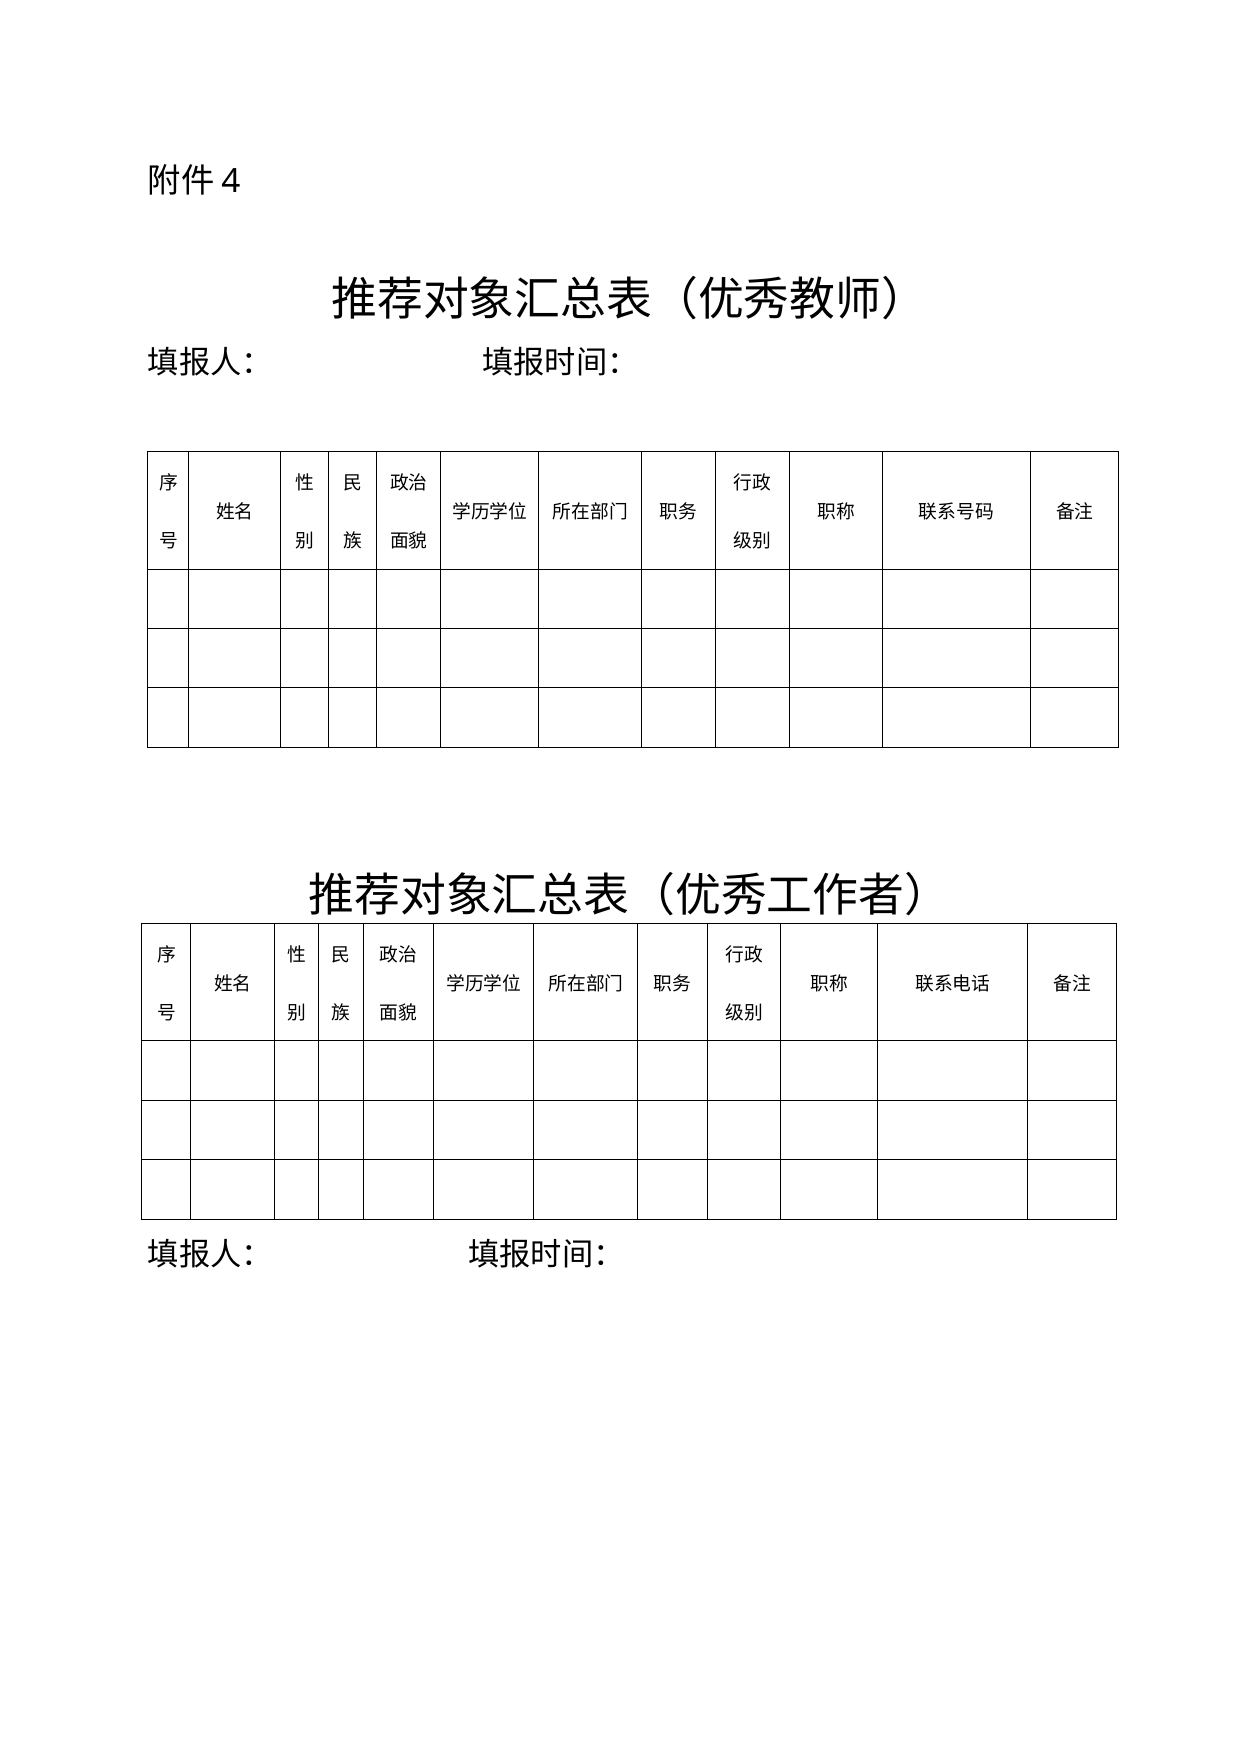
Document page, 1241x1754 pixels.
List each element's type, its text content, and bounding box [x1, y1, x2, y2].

table_cell [148, 688, 188, 747]
table_cell [329, 688, 376, 747]
table_cell [434, 1160, 533, 1218]
table_cell [441, 629, 538, 687]
table_cell [441, 570, 538, 628]
table_cell [716, 688, 789, 747]
table_cell [534, 1101, 637, 1159]
table_header 所在部门 [539, 452, 641, 568]
table_cell [148, 570, 188, 628]
table_cell [275, 1101, 318, 1159]
table_header 职称 [781, 924, 877, 1040]
table_header 政治面貌 [377, 452, 440, 568]
text 填报人： 填报时间： [148, 327, 1110, 392]
table_cell [189, 688, 280, 747]
table_cell [377, 688, 440, 747]
table_cell [1031, 629, 1118, 687]
table_cell [189, 629, 280, 687]
table_cell [148, 629, 188, 687]
table_cell [191, 1160, 274, 1218]
table_cell [708, 1041, 780, 1100]
table_cell [319, 1160, 363, 1218]
table_header 备注 [1028, 924, 1116, 1040]
table_header 学历学位 [441, 452, 538, 568]
table_cell [781, 1101, 877, 1159]
table_cell [638, 1041, 707, 1100]
table_cell [1028, 1160, 1116, 1218]
table_cell [878, 1041, 1027, 1100]
table_cell [534, 1160, 637, 1218]
table_cell [329, 570, 376, 628]
table_cell [191, 1101, 274, 1159]
table_cell [716, 570, 789, 628]
table_cell [638, 1101, 707, 1159]
table_cell [191, 1041, 274, 1100]
table_cell [142, 1101, 190, 1159]
table_cell [781, 1041, 877, 1100]
table_cell [878, 1160, 1027, 1218]
table_cell [539, 688, 641, 747]
table_header 行政 级别 [708, 924, 780, 1040]
table_cell [1028, 1041, 1116, 1100]
table_cell [377, 570, 440, 628]
table_header 性别 [281, 452, 328, 568]
table_cell [878, 1101, 1027, 1159]
table_header 备注 [1031, 452, 1118, 568]
table_cell [434, 1041, 533, 1100]
table_header 联系号码 [883, 452, 1030, 568]
table_cell [1031, 570, 1118, 628]
table_cell [281, 629, 328, 687]
table_cell [883, 629, 1030, 687]
table_cell [781, 1160, 877, 1218]
table_cell [441, 688, 538, 747]
table_cell [364, 1160, 433, 1218]
table_header 联系电话 [878, 924, 1027, 1040]
table_cell [642, 688, 715, 747]
table_header 政治面貌 [364, 924, 433, 1040]
table_cell [642, 629, 715, 687]
table_cell [883, 688, 1030, 747]
table_cell [189, 570, 280, 628]
table_cell [534, 1041, 637, 1100]
table_header 序号 [148, 452, 188, 568]
table_cell [364, 1101, 433, 1159]
table_header 行政级别 [716, 452, 789, 568]
table_header 职务 [642, 452, 715, 568]
text 推荐对象汇总表（优秀教师） [148, 269, 1110, 327]
table_cell [883, 570, 1030, 628]
table_cell [790, 688, 882, 747]
table_cell [638, 1160, 707, 1218]
table_cell [434, 1101, 533, 1159]
table_cell [1031, 688, 1118, 747]
table_cell [708, 1101, 780, 1159]
table_header 序号 [142, 924, 190, 1040]
text 填报人： 填报时间： [148, 1220, 1110, 1284]
table_cell [642, 570, 715, 628]
table_header 民族 [329, 452, 376, 568]
table_cell [539, 629, 641, 687]
text 推荐对象汇总表（优秀工作者） [148, 864, 1110, 923]
table_header 所在部门 [534, 924, 637, 1040]
table_cell [275, 1041, 318, 1100]
table_cell [329, 629, 376, 687]
table_cell [790, 629, 882, 687]
table_cell [364, 1041, 433, 1100]
table_header 职务 [638, 924, 707, 1040]
table_cell [275, 1160, 318, 1218]
table_header 姓名 [191, 924, 274, 1040]
table_cell [281, 570, 328, 628]
table_header 民族 [319, 924, 363, 1040]
table_cell [142, 1041, 190, 1100]
table_cell [377, 629, 440, 687]
table_cell [539, 570, 641, 628]
table_cell [716, 629, 789, 687]
table_header 学历学位 [434, 924, 533, 1040]
table_cell [1028, 1101, 1116, 1159]
table_cell [319, 1101, 363, 1159]
table_header 性 别 [275, 924, 318, 1040]
table_header 职称 [790, 452, 882, 568]
table_cell [319, 1041, 363, 1100]
text 附件4 [148, 146, 1110, 211]
table_cell [790, 570, 882, 628]
table_cell [281, 688, 328, 747]
table_cell [142, 1160, 190, 1218]
table_header 姓名 [189, 452, 280, 568]
table_cell [708, 1160, 780, 1218]
